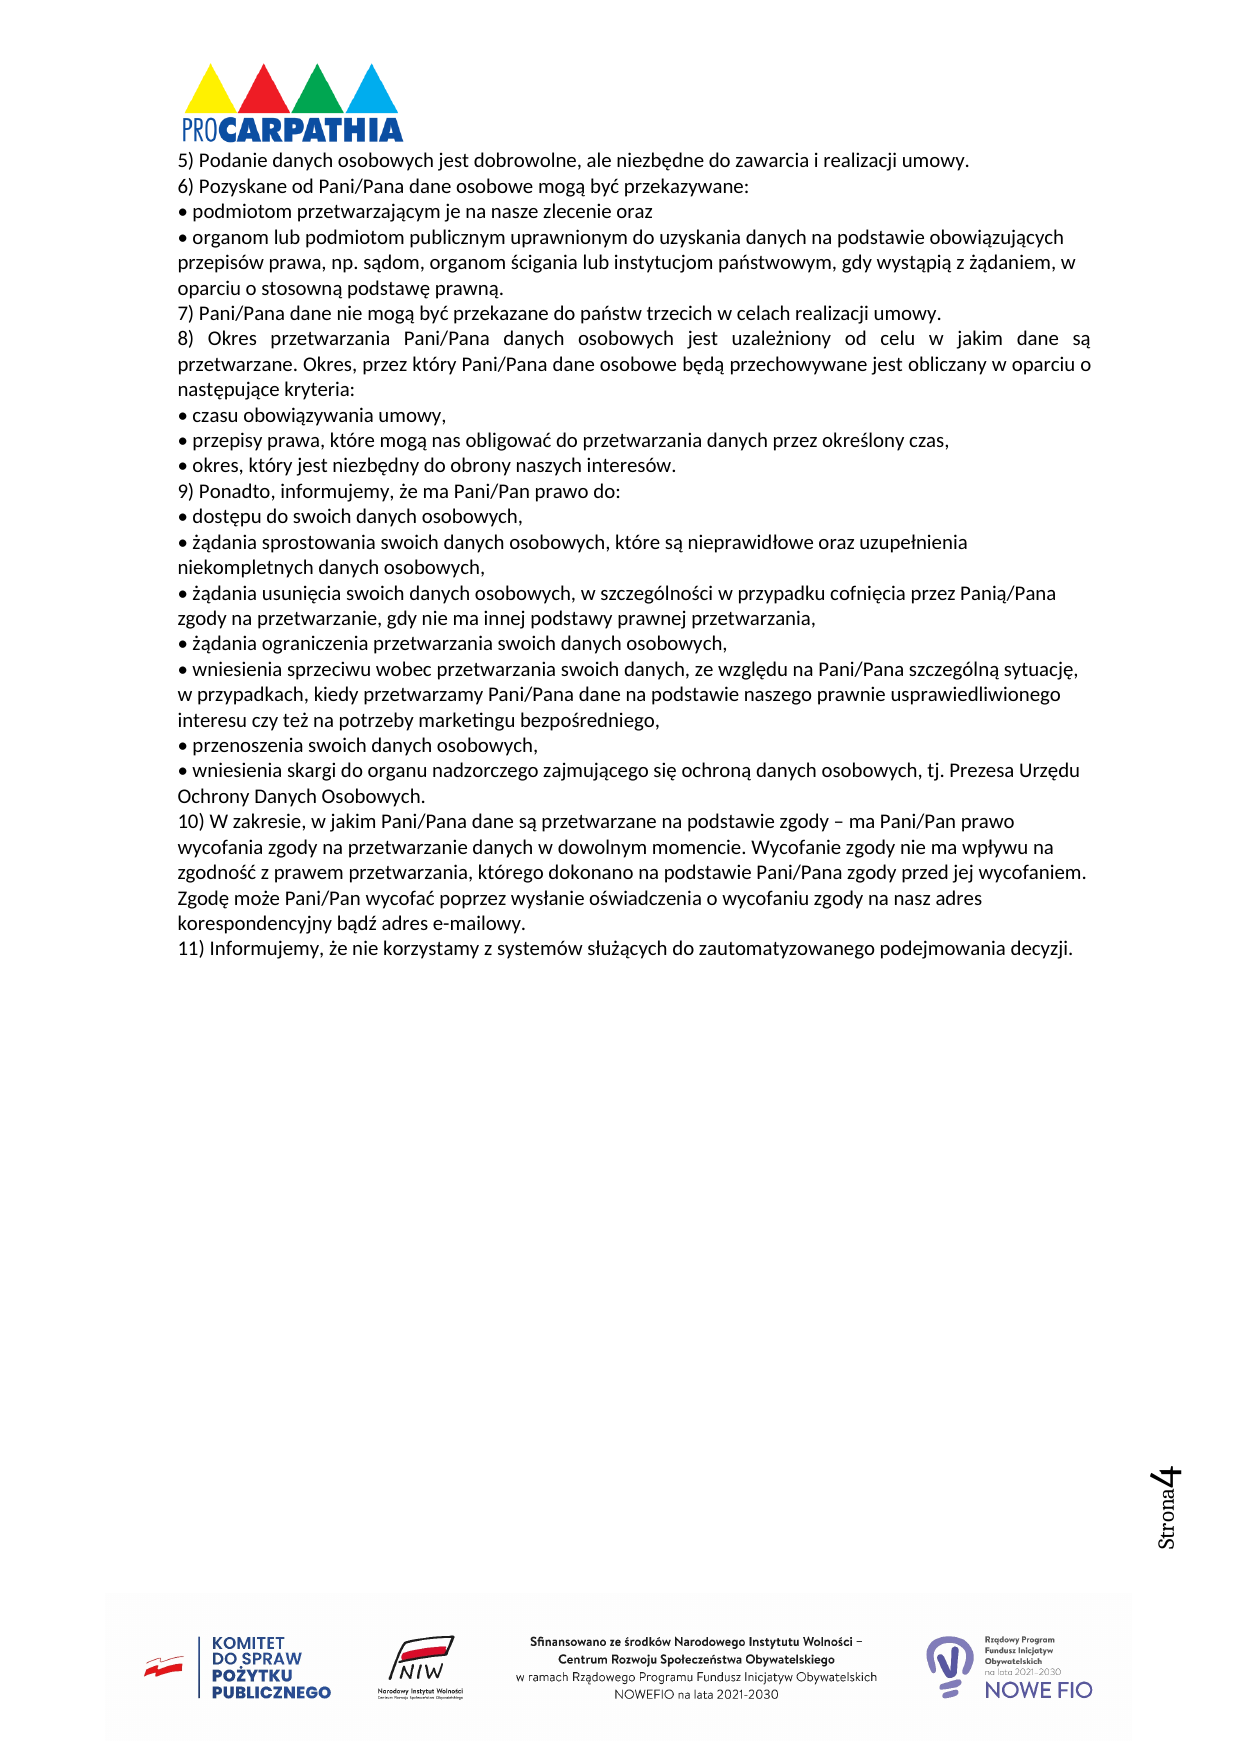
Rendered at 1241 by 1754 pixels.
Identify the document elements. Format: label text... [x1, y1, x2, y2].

text 8) Okres przetwarzania Pani/Pana danych osobowych jest uzależniony od celu w jakim dane są przetwarzane. Okres, przez który Pani/Pana dane osobowe będą przechowywane jest obliczany w oparciu o następujące kryteria: [177, 326, 1093, 402]
text 5) Podanie danych osobowych jest dobrowolne, ale niezbędne do zawarcia i realizacji umowy. [177, 148, 1093, 173]
text • podmiotom przetwarzającym je na nasze zlecenie oraz • organom lub podmiotom publicznym uprawnionym do uzyskania danych na podstawie obowiązujących przepisów prawa, np. sądom, organom ścigania lub instytucjom państwowym, gdy wystąpią z żądaniem, w oparciu o stosowną podstawę prawną. [177, 198, 1093, 300]
text 9) Ponadto, informujemy, że ma Pani/Pan prawo do: [177, 478, 1093, 503]
text • dostępu do swoich danych osobowych, • żądania sprostowania swoich danych osobowych, które są nieprawidłowe oraz uzupełnienia niekompletnych danych osobowych, • żądania usunięcia swoich danych osobowych, w szczególności w przypadku cofnięcia przez Panią/Pana zgody na przetwarzanie, gdy nie ma innej podstawy prawnej przetwarzania, • żądania ograniczenia przetwarzania swoich danych osobowych, • wniesienia sprzeciwu wobec przetwarzania swoich danych, ze względu na Pani/Pana szczególną sytuację, w przypadkach, kiedy przetwarzamy Pani/Pana dane na podstawie naszego prawnie usprawiedliwionego interesu czy też na potrzeby marketingu bezpośredniego, • przenoszenia swoich danych osobowych, • wniesienia skargi do organu nadzorczego zajmującego się ochroną danych osobowych, tj. Prezesa Urzędu Ochrony Danych Osobowych. [177, 503, 1093, 808]
picture [103, 1593, 1131, 1741]
text • czasu obowiązywania umowy, • przepisy prawa, które mogą nas obligować do przetwarzania danych przez określony czas, • okres, który jest niezbędny do obrony naszych interesów. [177, 402, 1093, 478]
text 6) Pozyskane od Pani/Pana dane osobowe mogą być przekazywane: [177, 173, 1093, 198]
text 7) Pani/Pana dane nie mogą być przekazane do państw trzecich w celach realizacji umowy. [177, 300, 1093, 326]
text 11) Informujemy, że nie korzystamy z systemów służących do zautomatyzowanego podejmowania decyzji. [177, 936, 1093, 961]
picture [177, 56, 406, 144]
text 10) W zakresie, w jakim Pani/Pana dane są przetwarzane na podstawie zgody – ma Pani/Pan prawo wycofania zgody na przetwarzanie danych w dowolnym momencie. Wycofanie zgody nie ma wpływu na zgodność z prawem przetwarzania, którego dokonano na podstawie Pani/Pana zgody przed jej wycofaniem. Zgodę może Pani/Pan wycofać poprzez wysłanie oświadczenia o wycofaniu zgody na nasz adres korespondencyjny bądź adres e-mailowy. [177, 808, 1093, 936]
